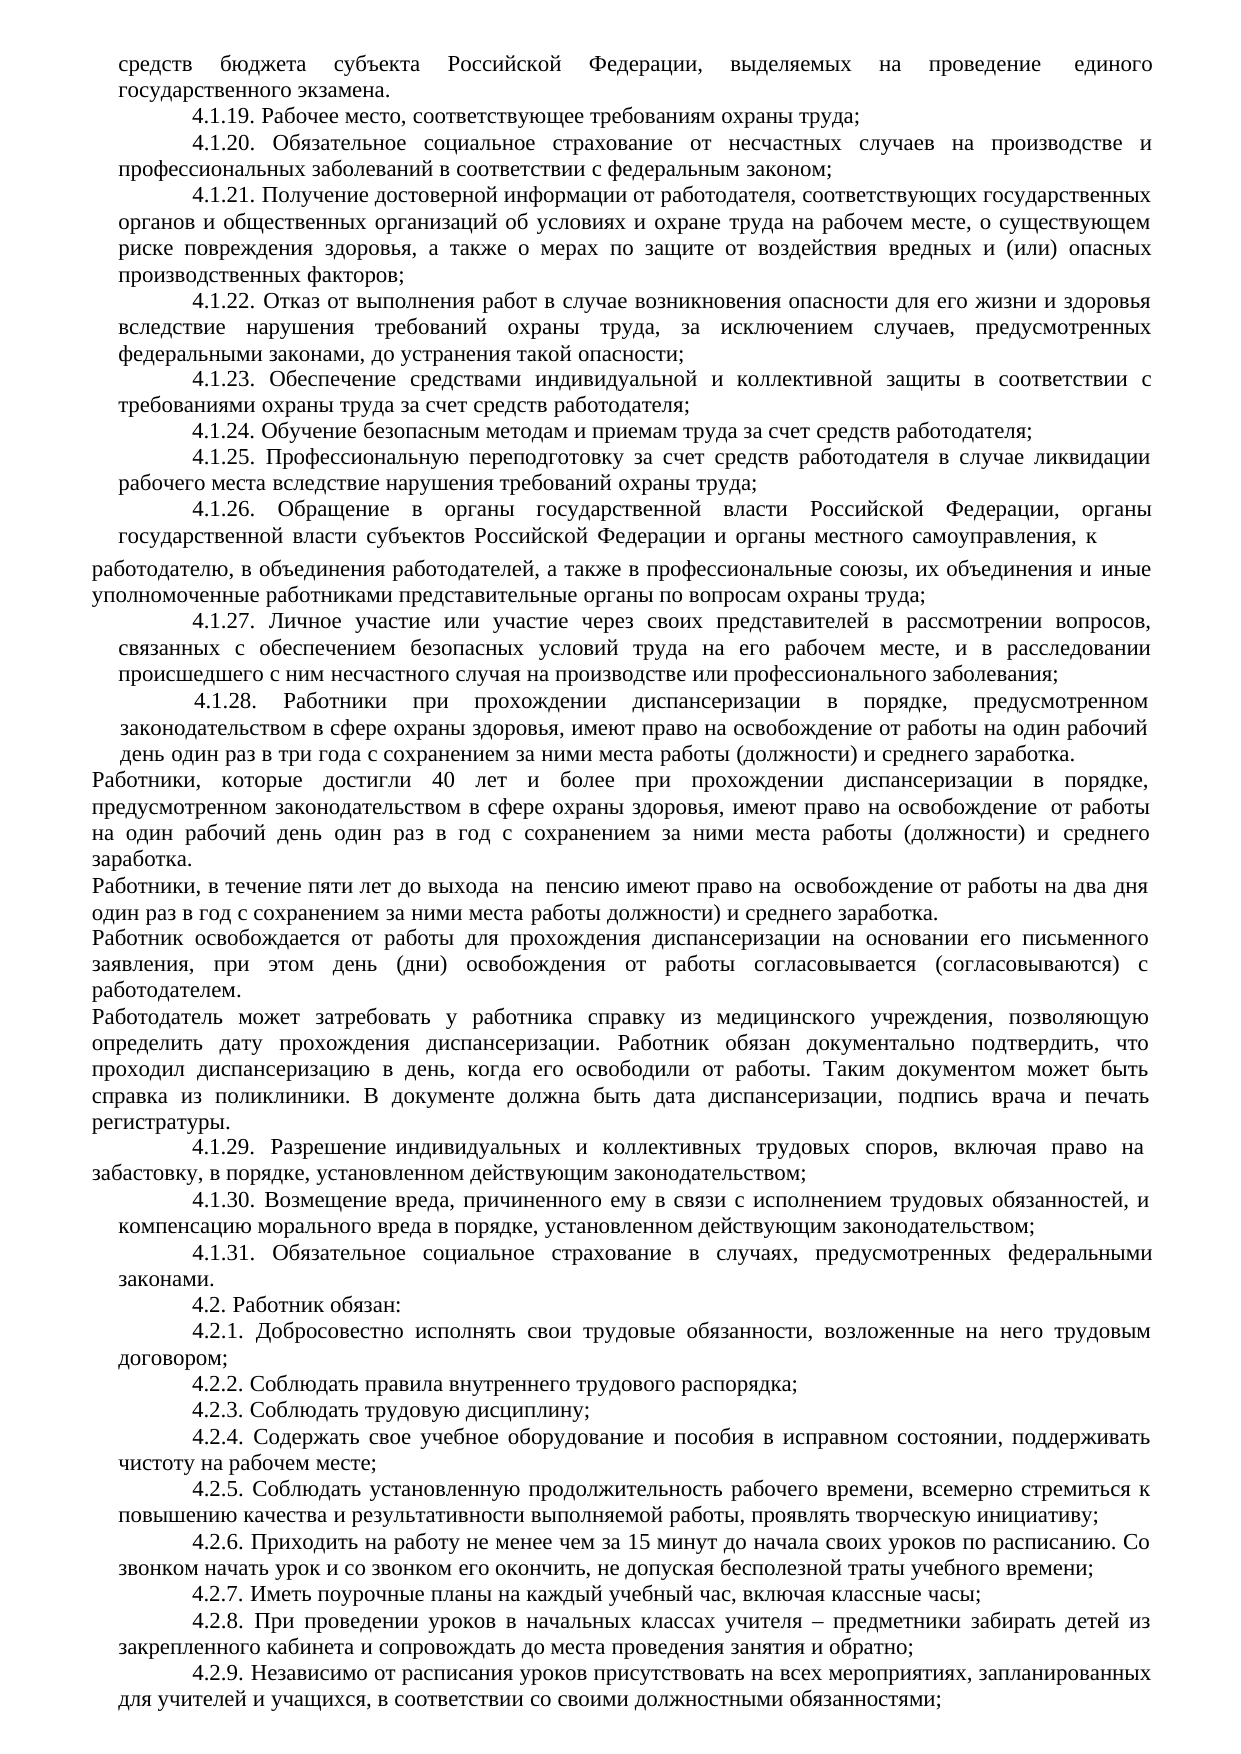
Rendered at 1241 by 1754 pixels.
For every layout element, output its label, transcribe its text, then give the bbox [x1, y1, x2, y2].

list При проведении уроков в начальных классах учителя – предметники забирать детей из закрепленного кабинета и сопровождать до места проведения занятия и обратно; [118, 1607, 1152, 1659]
list Соблюдать установленную продолжительность рабочего времени, всемерно стремиться к повышению качества и результативности выполняемой работы, проявлять творческую инициативу; [118, 1476, 1151, 1528]
list Содержать свое учебное оборудование и пособия в исправном состоянии, поддерживать чистоту на рабочем месте; [118, 1423, 1152, 1476]
text Работодатель может затребовать у работника справку из медицинского учреждения, позволяющую определить дату прохождения диспансеризации. Работник обязан документально подтвердить, что проходил диспансеризацию в день, когда его освободили от работы. Таким документом может быть справка из поликлиники. В документе должна быть дата диспансеризации, подпись врача и печать регистратуры. [92, 1003, 1149, 1134]
text Работники, в течение пяти лет до выхода на пенсию имеют право на освобождение от работы на два дня один раз в год с сохранением за ними места работы должности) и среднего заработка. [92, 872, 1148, 925]
list Обязательное социальное страхование от несчастных случаев на производстве и профессиональных заболеваний в соответствии с федеральным законом; [118, 129, 1152, 182]
list Приходить на работу не менее чем за 15 минут до начала своих уроков по расписанию. Со звонком начать урок и со звонком его окончить, не допуская бесполезной траты учебного времени; [118, 1528, 1152, 1581]
text работодателю, в объединения работодателей, а также в профессиональные союзы, их объединения и иные уполномоченные работниками представительные органы по вопросам охраны труда; [92, 555, 1151, 608]
list Обеспечение средствами индивидуальной и коллективной защиты в соответствии с требованиями охраны труда за счет средств работодателя; [118, 366, 1152, 418]
list Обращение в органы государственной власти Российской Федерации, органы государственной власти субъектов Российской Федерации и органы местного самоуправления, к [118, 496, 1152, 548]
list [118, 50, 1153, 103]
list Соблюдать правила внутреннего трудового распорядка; [192, 1370, 1173, 1397]
list Возмещение вреда, причиненного ему в связи с исполнением трудовых обязанностей, и компенсацию морального вреда в порядке, установленном действующим законодательством; [118, 1186, 1151, 1239]
list Получение достоверной информации от работодателя, соответствующих государственных органов и общественных организаций об условиях и охране труда на рабочем месте, о существующем риске повреждения здоровья, а также о мерах по защите от воздействия вредных и (или) опасных производственных факторов; [118, 182, 1152, 287]
list Личное участие или участие через своих представителей в рассмотрении вопросов, связанных с обеспечением безопасных условий труда на его рабочем месте, и в расследовании происшедшего с ним несчастного случая на производстве или профессионального заболевания; [118, 608, 1151, 687]
list Соблюдать трудовую дисциплину; [192, 1397, 1173, 1423]
list Добросовестно исполнять свои трудовые обязанности, возложенные на него трудовым договором; [118, 1318, 1151, 1370]
list Работник обязан: [192, 1291, 1173, 1318]
text Работники, которые достигли 40 лет и более при прохождении диспансеризации в порядке, предусмотренном законодательством в сфере охраны здоровья, имеют право на освобождение от работы на один рабочий день один раз в год с сохранением за ними места работы (должности) и среднего заработка. [92, 766, 1150, 872]
list Рабочее место, соответствующее требованиям охраны труда; [192, 103, 1173, 129]
list Работники при прохождении диспансеризации в порядке, предусмотренном законодательством в сфере охраны здоровья, имеют право на освобождение от работы на один рабочий день один раз в три года с сохранением за ними места работы (должности) и среднего заработка. [120, 687, 1149, 766]
list Обязательное социальное страхование в случаях, предусмотренных федеральными законами. [118, 1239, 1153, 1291]
text забастовку, в порядке, установленном действующим законодательством; [92, 1159, 1173, 1186]
list Обучение безопасным методам и приемам труда за счет средств работодателя; [192, 418, 1173, 444]
list Иметь поурочные планы на каждый учебный час, включая классные часы; [192, 1581, 1173, 1607]
list Разрешение индивидуальных и коллективных трудовых споров, включая право на [192, 1134, 1173, 1159]
list Независимо от расписания уроков присутствовать на всех мероприятиях, запланированных для учителей и учащихся, в соответствии со своими должностными обязанностями; [118, 1660, 1152, 1712]
text Работник освобождается от работы для прохождения диспансеризации на основании его письменного заявления, при этом день (дни) освобождения от работы согласовывается (согласовываются) с работодателем. [92, 925, 1149, 1003]
list Профессиональную переподготовку за счет средств работодателя в случае ликвидации рабочего места вследствие нарушения требований охраны труда; [118, 444, 1152, 496]
list Отказ от выполнения работ в случае возникновения опасности для его жизни и здоровья вследствие нарушения требований охраны труда, за исключением случаев, предусмотренных федеральными законами, до устранения такой опасности; [118, 287, 1152, 366]
